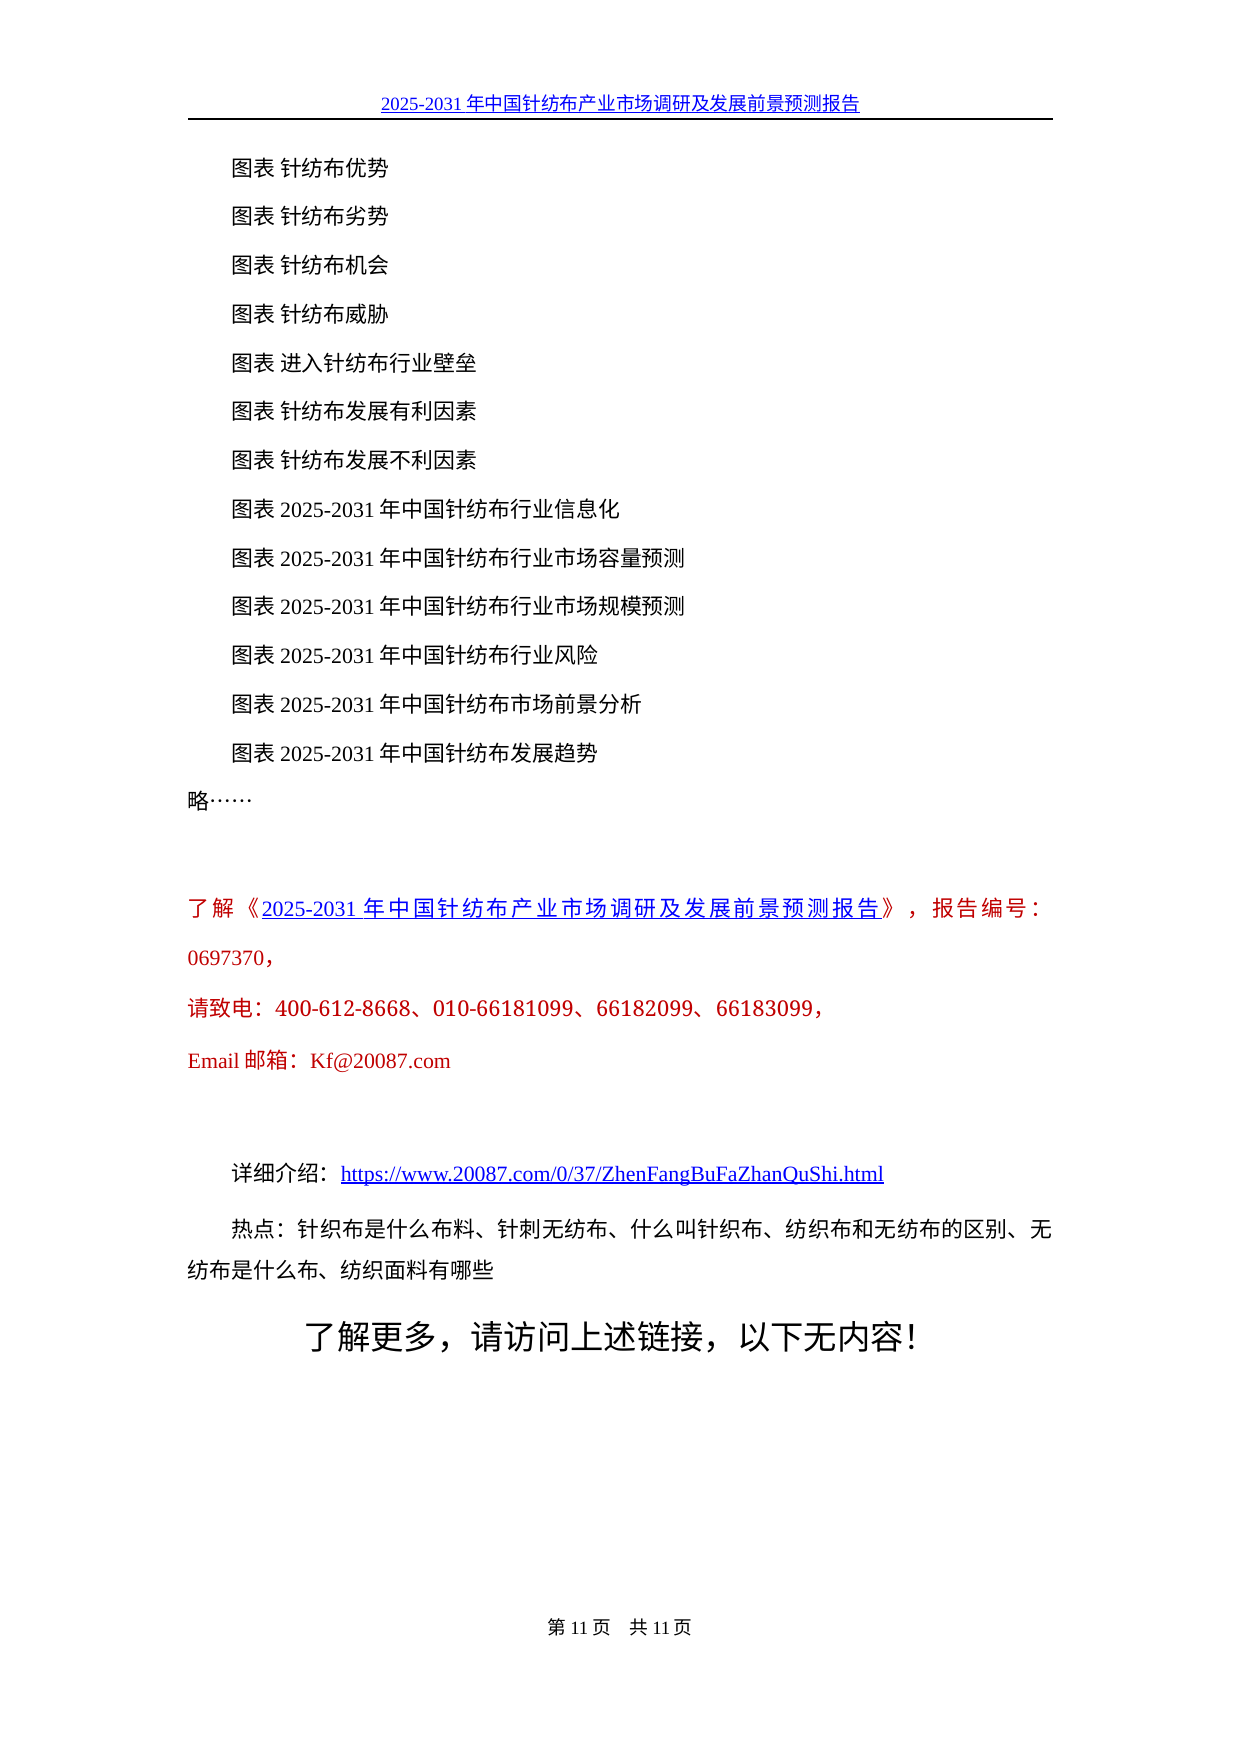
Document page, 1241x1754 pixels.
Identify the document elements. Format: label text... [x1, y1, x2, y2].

text 热点：针织布是什么布料、针刺无纺布、什么叫针织布、纺织布和无纺布的区别、无纺布是什么布、纺织面料有哪些 [187, 1212, 1053, 1285]
text Email邮箱：Kf@20087.com [187, 1042, 1053, 1075]
text 详细介绍：https://www.20087.com/0/37/ZhenFangBuFaZhanQuShi.html [187, 1155, 1053, 1188]
text 请致电：400-612-8668、010-66181099、66182099、66183099， [187, 991, 1053, 1023]
title 了解更多，请访问上述链接，以下无内容！ [187, 1302, 1053, 1367]
text 了解《2025-2031年中国针纺布产业市场调研及发展前景预测报告》，报告编号：0697370， [187, 890, 1053, 972]
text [187, 150, 1053, 816]
